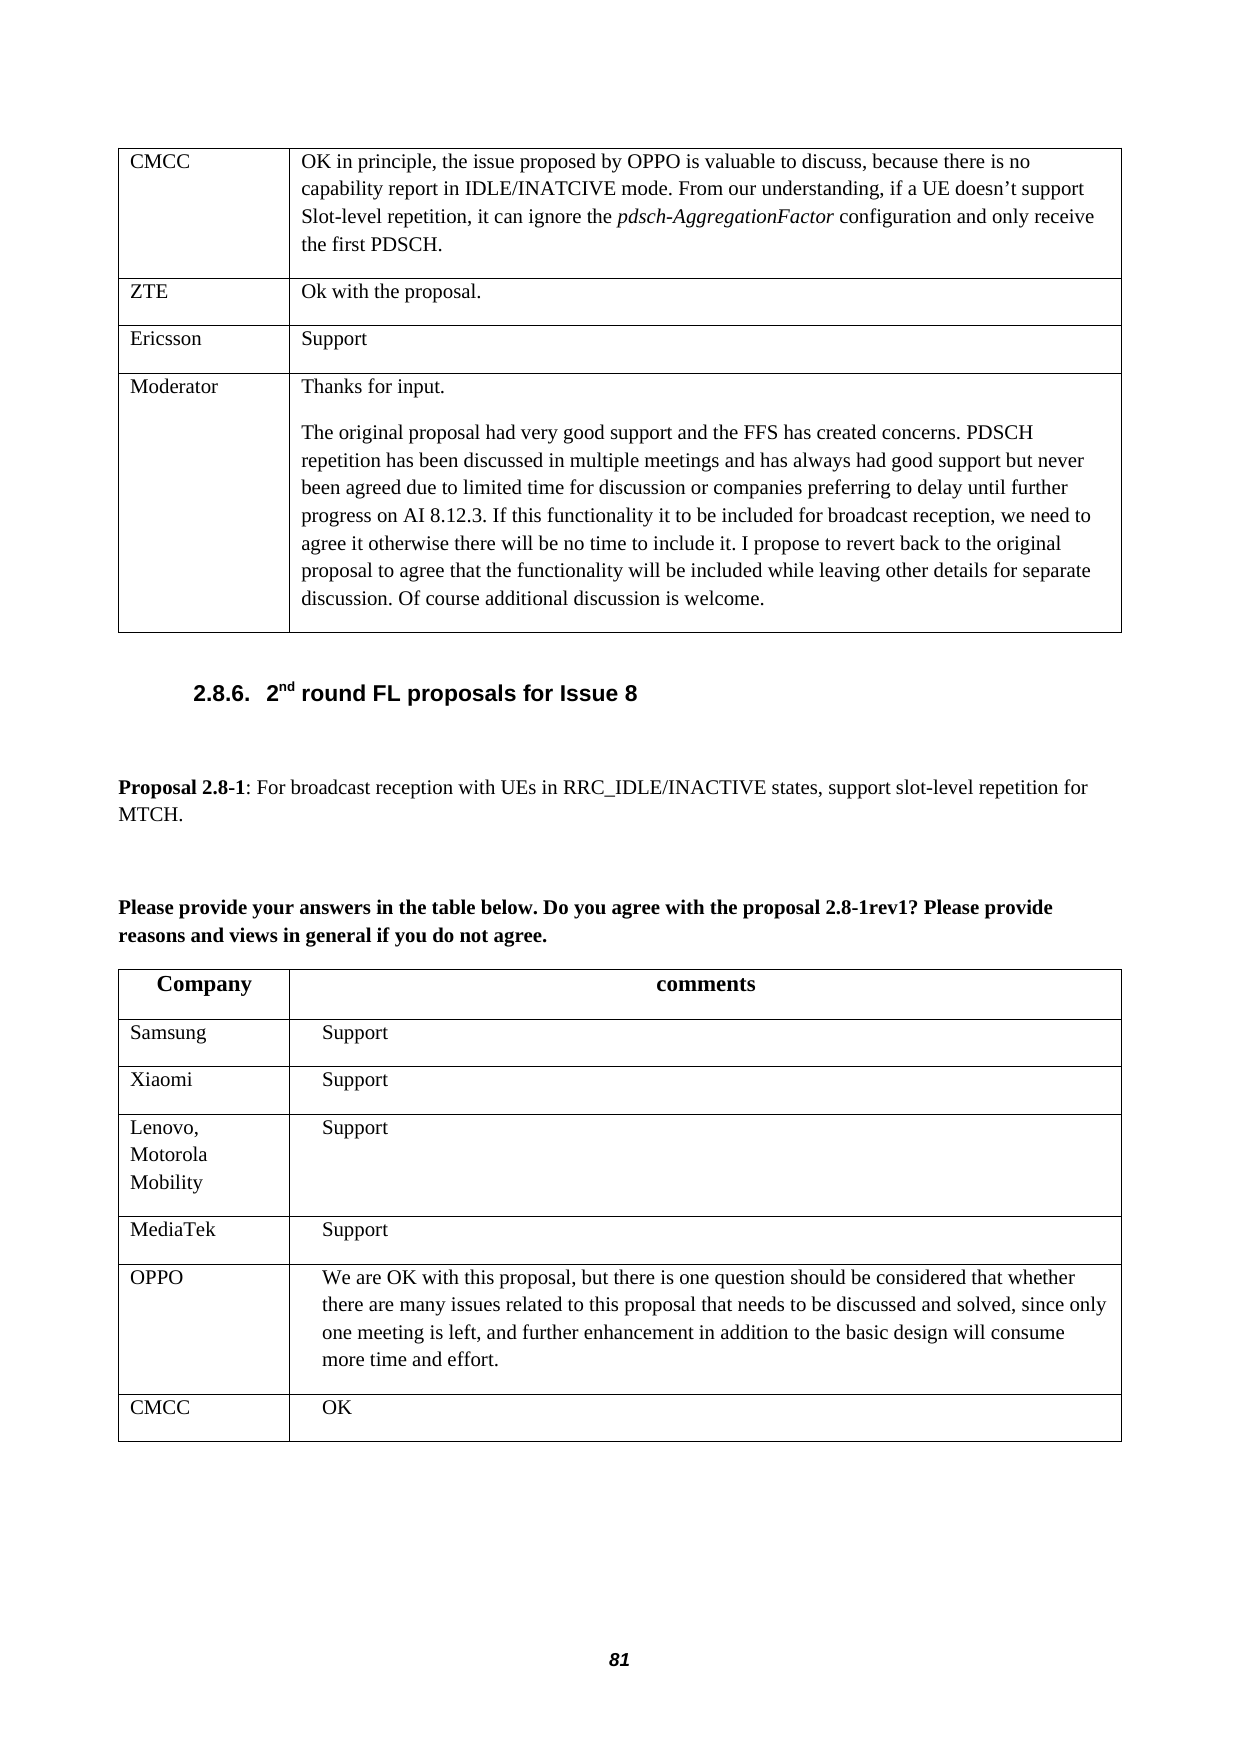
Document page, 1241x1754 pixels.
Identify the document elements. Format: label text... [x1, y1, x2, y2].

table_cell MediaTek [119, 1217, 289, 1263]
table_cell Support [290, 1067, 1121, 1113]
table_cell Xiaomi [119, 1067, 289, 1113]
table_cell CMCC [119, 149, 289, 278]
table_cell Support [290, 326, 1121, 373]
text Please provide your answers in the table below. Do you agree with the proposal 2.8-1rev1? Please provide reasons and views in general if you do not agree. [118, 895, 1122, 947]
table_cell OK in principle, the issue proposed by OPPO is valuable to discuss, because there is no capability report in IDLE/INATCIVE mode. From our understanding, if a UE doesn’t support Slot-level repetition, it can ignore the pdsch-AggregationFactor configuration and only receive the first PDSCH. [290, 149, 1121, 278]
text Proposal 2.8-1: For broadcast reception with UEs in RRC_IDLE/INACTIVE states, support slot-level repetition for MTCH. [118, 775, 1122, 826]
table_cell OPPO [119, 1265, 289, 1394]
subtitle 2nd round FL proposals for Issue 8 [193, 679, 1122, 706]
table_cell Moderator [119, 374, 289, 632]
table_cell Lenovo, Motorola Mobility [119, 1115, 289, 1216]
table_cell Samsung [119, 1020, 289, 1066]
table_cell Ok with the proposal. [290, 279, 1121, 325]
table_cell CMCC [119, 1395, 289, 1441]
table_cell Thanks for input. The original proposal had very good support and the FFS has created concerns. PDSCH repetition has been discussed in multiple meetings and has always had good support but never been agreed due to limited time for discussion or companies preferring to delay until further progress on AI 8.12.3. If this functionality it to be included for broadcast reception, we need to agree it otherwise there will be no time to include it. I propose to revert back to the original proposal to agree that the functionality will be included while leaving other details for separate discussion. Of course additional discussion is welcome. [290, 374, 1121, 632]
table_cell Support [290, 1217, 1121, 1263]
table_cell Support [290, 1115, 1121, 1216]
table_header Company [119, 970, 289, 1019]
table_cell ZTE [119, 279, 289, 325]
table_header comments [290, 970, 1121, 1019]
table_cell We are OK with this proposal, but there is one question should be considered that whether there are many issues related to this proposal that needs to be discussed and solved, since only one meeting is left, and further enhancement in addition to the basic design will consume more time and effort. [290, 1265, 1121, 1394]
table_cell Ericsson [119, 326, 289, 373]
table_cell Support [290, 1020, 1121, 1066]
table_cell OK [290, 1395, 1121, 1441]
